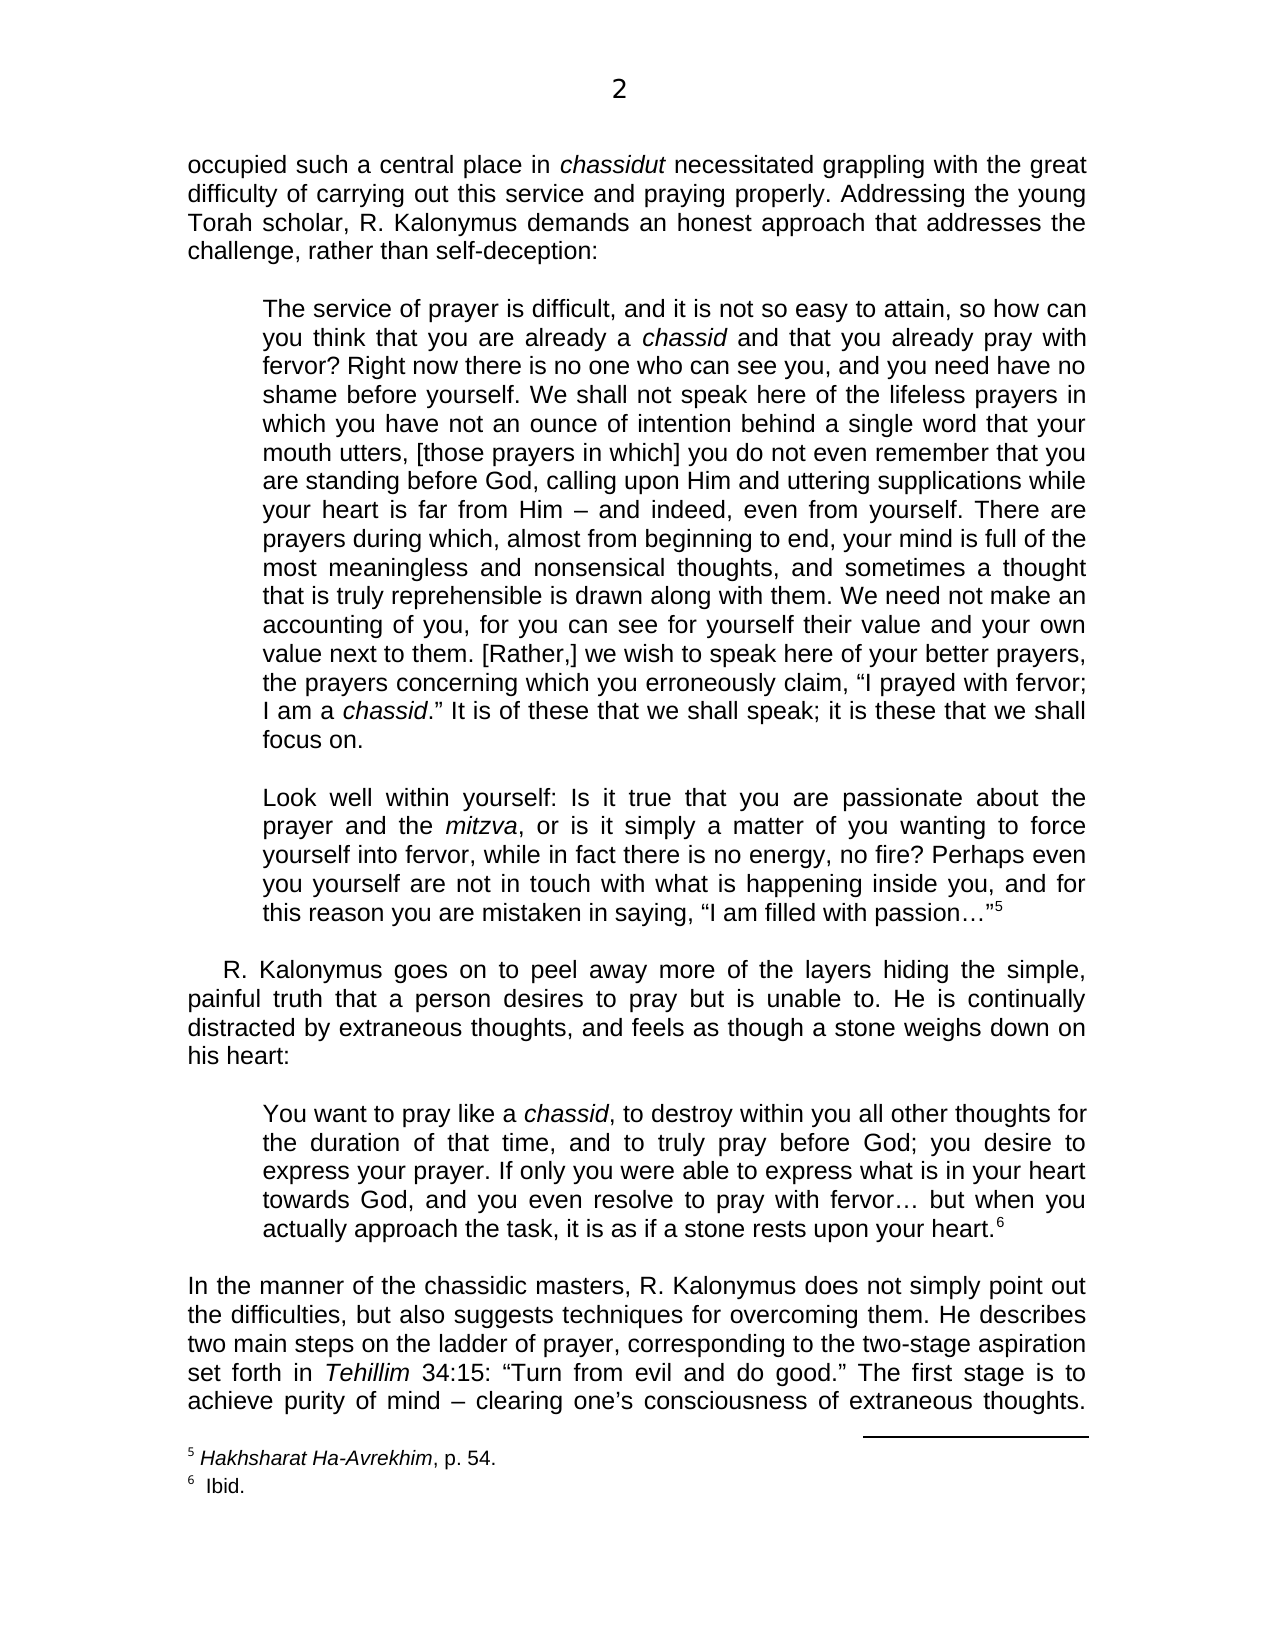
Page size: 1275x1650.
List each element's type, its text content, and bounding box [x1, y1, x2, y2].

text The service of prayer is difficult, and it is not so easy to attain, so how can you think that you are already a chassid and that you already pray with fervor? Right now there is no one who can see you, and you need have no shame before yourself. We shall not speak here of the lifeless prayers in which you have not an ounce of intention behind a single word that your mouth utters, [those prayers in which] you do not even remember that you are standing before God, calling upon Him and uttering supplications while your heart is far from Him – and indeed, even from yourself. There are prayers during which, almost from beginning to end, your mind is full of the most meaningless and nonsensical thoughts, and sometimes a thought that is truly reprehensible is drawn along with them. We need not make an accounting of you, for you can see for yourself their value and your own value next to them. [Rather,] we wish to speak here of your better prayers, the prayers concerning which you erroneously claim, “I prayed with fervor; I am a chassid.” It is of these that we shall speak; it is these that we shall focus on. [262, 294, 1088, 754]
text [187, 1271, 1088, 1415]
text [187, 150, 1088, 265]
text You want to pray like a chassid, to destroy within you all other thoughts for the duration of that time, and to truly pray before God; you desire to express your prayer. If only you were able to express what is in your heart towards God, and you even resolve to pray with fervor… but when you actually approach the task, it is as if a stone rests upon your heart. [262, 1099, 1088, 1242]
text Look well within yourself: Is it true that you are passionate about the prayer and the mitzva, or is it simply a matter of you wanting to force yourself into fervor, while in fact there is no energy, no fire? Perhaps even you yourself are not in touch with what is happening inside you, and for this reason you are mistaken in saying, “I am filled with passion…” [262, 782, 1088, 926]
text R. Kalonymus goes on to peel away more of the layers hiding the simple, painful truth that a person desires to pray but is unable to. He is continually distracted by extraneous thoughts, and feels as though a stone weighs down on his heart: [187, 955, 1088, 1070]
